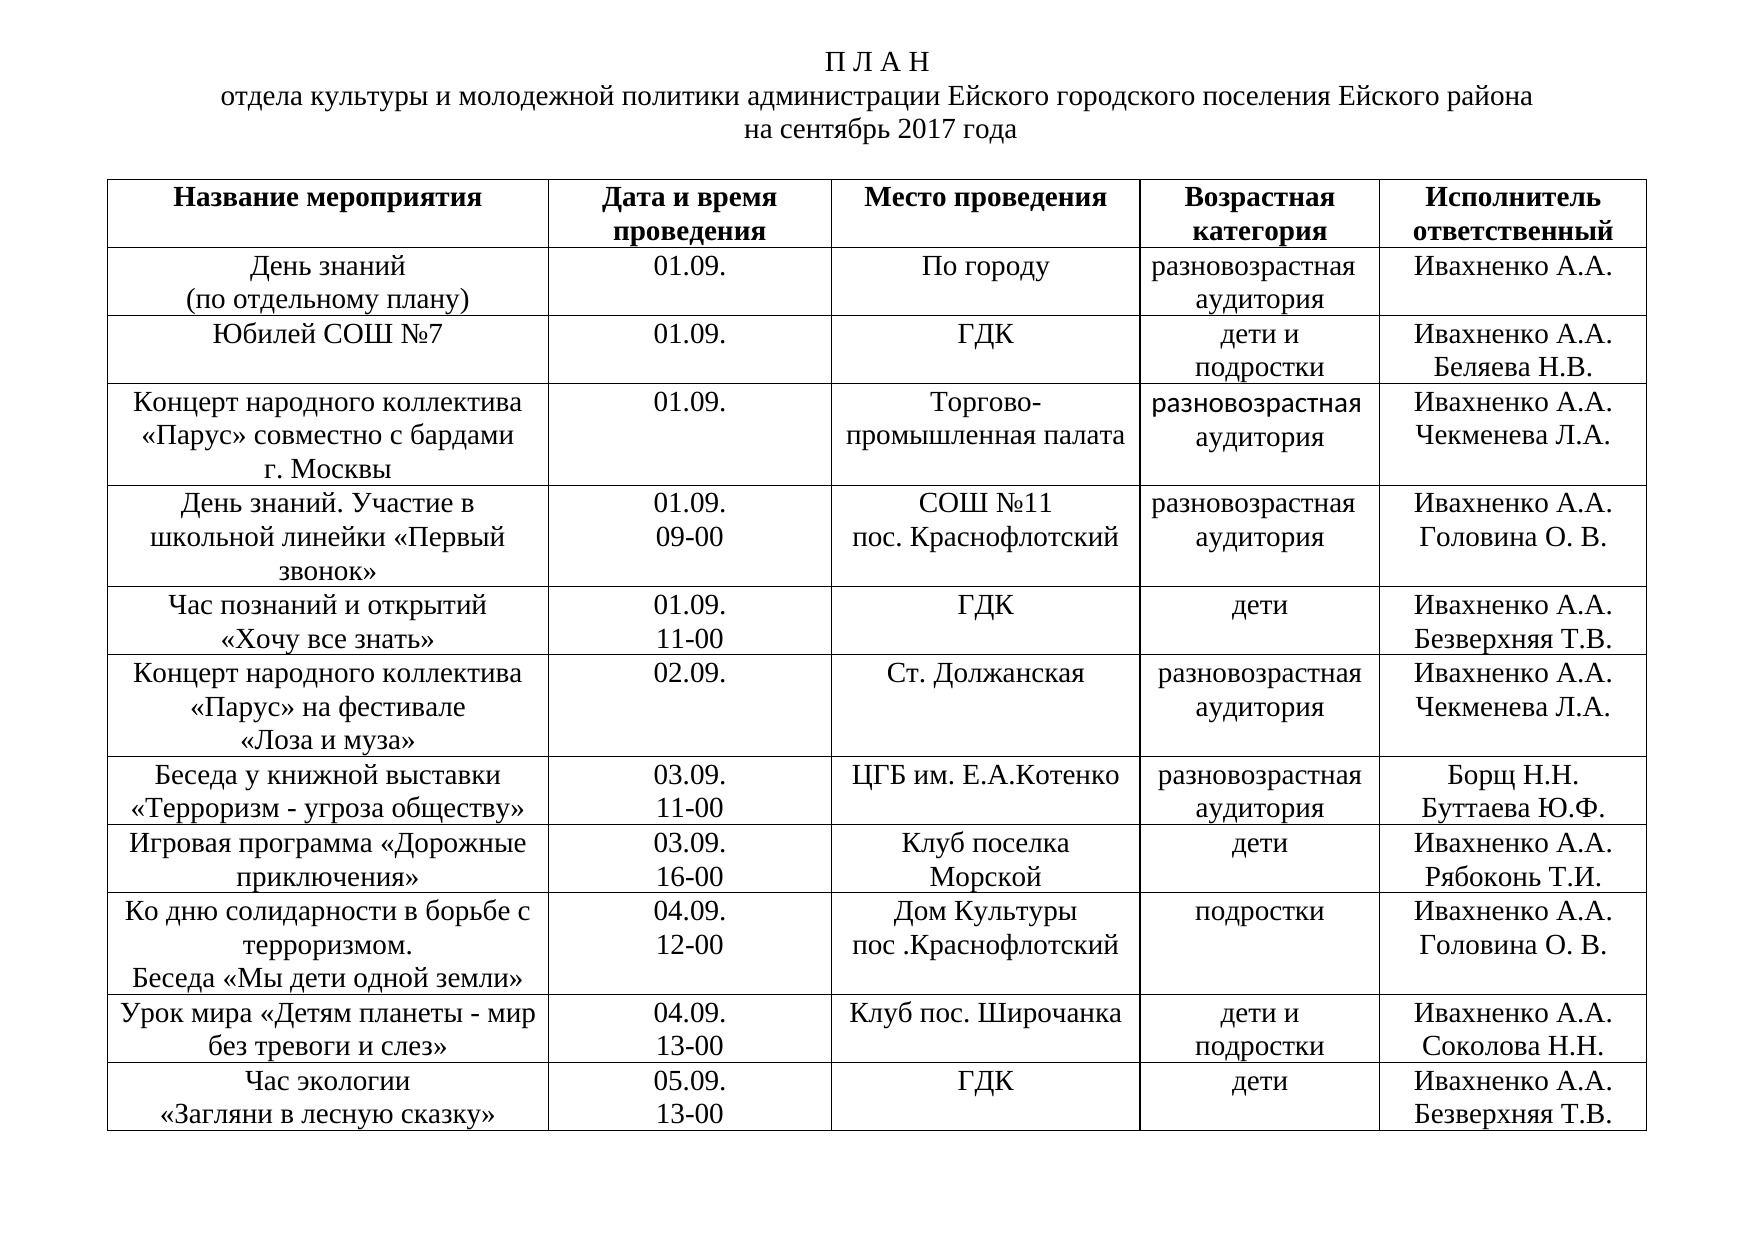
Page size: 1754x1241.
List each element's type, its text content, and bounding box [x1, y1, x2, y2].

table_cell Концерт народного коллектива «Парус» совместно с бардами г. Москвы [108, 384, 548, 484]
table_cell дети и подростки [1141, 995, 1379, 1062]
table_cell 01.09. 11-00 [549, 587, 831, 654]
table_cell 01.09. [549, 384, 831, 484]
table_cell разновозрастная аудитория [1141, 757, 1379, 824]
table_cell ГДК [832, 316, 1139, 383]
table_cell разновозрастная аудитория [1141, 655, 1379, 756]
table_cell дети [1141, 1063, 1379, 1130]
table_cell Концерт народного коллектива «Парус» на фестивале «Лоза и муза» [108, 655, 548, 756]
table_cell Ивахненко А.А. Соколова Н.Н. [1380, 995, 1646, 1062]
table_cell 04.09. 12-00 [549, 893, 831, 994]
table_cell СОШ №11 пос. Краснофлотский [832, 486, 1139, 586]
table_cell Ивахненко А.А. Головина О. В. [1380, 486, 1646, 586]
table_cell 02.09. [549, 655, 831, 756]
table_cell 04.09. 13-00 [549, 995, 831, 1062]
table_header Название мероприятия [108, 180, 548, 247]
table_cell ГДК [832, 1063, 1139, 1130]
table_cell разновозрастная аудитория [1141, 248, 1379, 315]
table_cell Ст. Должанская [832, 655, 1139, 756]
table_cell Юбилей СОШ №7 [108, 316, 548, 383]
table_cell Клуб пос. Широчанка [832, 995, 1139, 1062]
table_cell Ивахненко А.А. [1380, 248, 1646, 315]
table_cell ЦГБ им. Е.А.Котенко [832, 757, 1139, 824]
table_cell дети [1141, 587, 1379, 654]
table_cell Беседа у книжной выставки «Терроризм - угроза обществу» [108, 757, 548, 824]
table_cell Час экологии «Загляни в лесную сказку» [108, 1063, 245, 1130]
table_cell 01.09. [549, 248, 831, 315]
table_cell По городу [832, 248, 1139, 315]
table_cell 05.09. 13-00 [549, 1063, 831, 1130]
table_cell 03.09. 16-00 [549, 825, 831, 892]
table_cell дети [1141, 825, 1379, 892]
table_cell Ивахненко А.А. Безверхняя Т.В. [1380, 587, 1646, 654]
table_cell разновозрастная аудитория [1141, 384, 1379, 484]
table_cell Борщ Н.Н. Буттаева Ю.Ф. [1380, 757, 1646, 824]
table_cell разновозрастная аудитория [1141, 486, 1379, 586]
table_cell 01.09. 09-00 [549, 486, 831, 586]
table_cell дети и подростки [1141, 316, 1379, 383]
table_header Дата и время проведения [549, 180, 831, 247]
table_cell Ивахненко А.А. Чекменева Л.А. [1380, 384, 1646, 484]
table_cell Торгово-промышленная палата [832, 384, 1139, 484]
table_cell 03.09. 11-00 [549, 757, 831, 824]
table_cell День знаний. Участие в школьной линейки «Первый звонок» [108, 486, 548, 586]
table_header Место проведения [832, 180, 1139, 247]
table_cell Ивахненко А.А. Рябоконь Т.И. [1380, 825, 1646, 892]
table_cell подростки [1141, 893, 1379, 994]
table_cell Ивахненко А.А. Безверхняя Т.В. [1380, 1063, 1646, 1130]
text на сентябрь 2017 года [118, 111, 1636, 145]
table_header Возрастная категория [1141, 180, 1379, 247]
table_cell ГДК [832, 587, 1139, 654]
table_cell Ивахненко А.А. Чекменева Л.А. [1380, 655, 1646, 756]
table_cell Урок мира «Детям планеты - мир без тревоги и слез» [108, 995, 548, 1062]
table_header Исполнитель ответственный [1380, 180, 1646, 247]
text отдела культуры и молодежной политики администрации Ейского городского поселения Ейского района [118, 78, 1636, 111]
table_cell День знаний (по отдельному плану) [108, 248, 548, 315]
table_cell 01.09. [549, 316, 831, 383]
table_cell Игровая программа «Дорожные приключения» [108, 825, 548, 892]
table_cell Час экологии «Загляни в лесную сказку» [411, 1063, 548, 1130]
text П Л А Н [118, 44, 1636, 78]
table_cell Ивахненко А.А. Беляева Н.В. [1380, 316, 1646, 383]
table_cell Клуб поселка Морской [832, 825, 1139, 892]
table_cell Час познаний и открытий «Хочу все знать» [108, 587, 548, 654]
table_cell Ивахненко А.А. Головина О. В. [1380, 893, 1646, 994]
table_cell Дом Культуры пос .Краснофлотский [832, 893, 1139, 994]
table_cell Ко дню солидарности в борьбе с терроризмом. Беседа «Мы дети одной земли» [108, 893, 548, 994]
